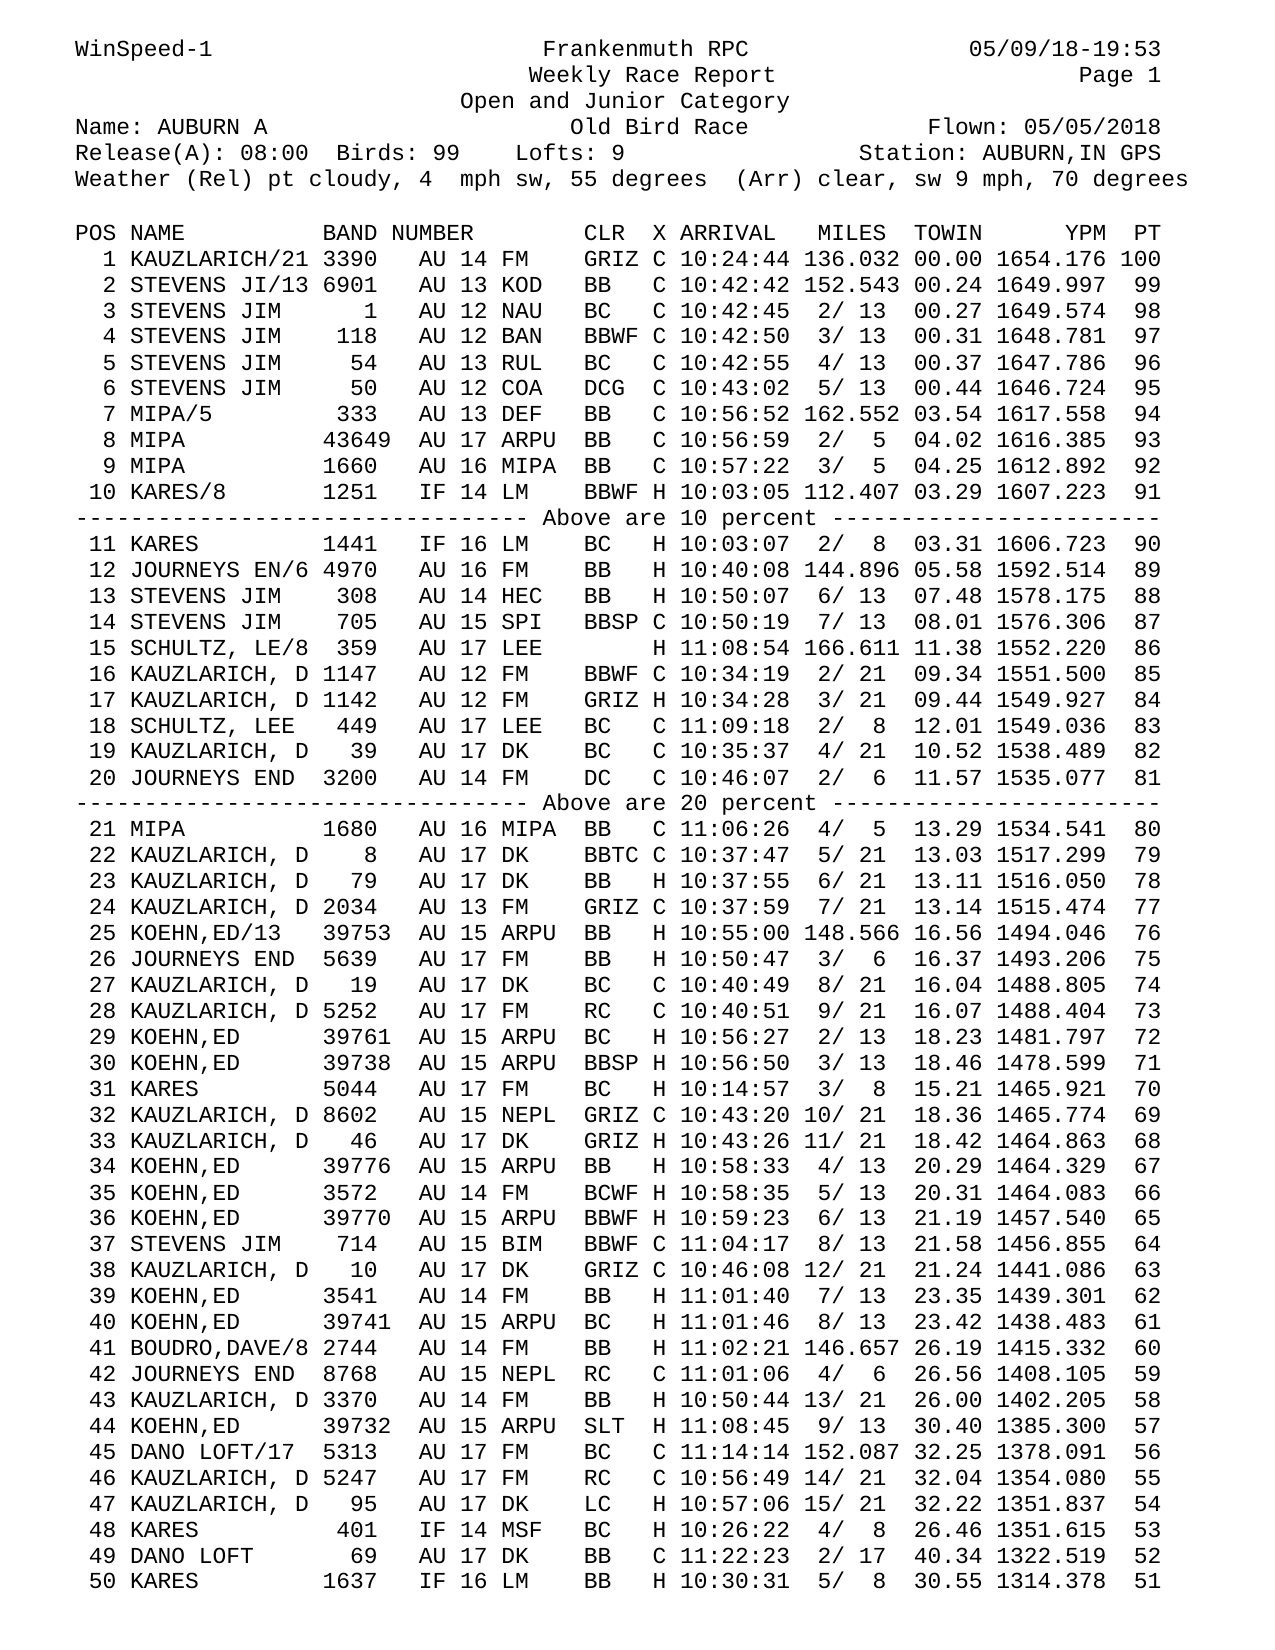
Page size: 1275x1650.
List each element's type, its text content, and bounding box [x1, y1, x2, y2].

text 28 KAUZLARICH, D 5252 AU 17 FM RC C 10:40:51 9/ 21 16.07 1488.404 73 [75, 999, 1200, 1025]
text 24 KAUZLARICH, D 2034 AU 13 FM GRIZ C 10:37:59 7/ 21 13.14 1515.474 77 [75, 896, 1200, 921]
text 17 KAUZLARICH, D 1142 AU 12 FM GRIZ H 10:34:28 3/ 21 09.44 1549.927 84 [75, 688, 1200, 714]
text 27 KAUZLARICH, D 19 AU 17 DK BC C 10:40:49 8/ 21 16.04 1488.805 74 [75, 973, 1200, 999]
text 38 KAUZLARICH, D 10 AU 17 DK GRIZ C 10:46:08 12/ 21 21.24 1441.086 63 [75, 1259, 1200, 1284]
text 8 MIPA 43649 AU 17 ARPU BB C 10:56:59 2/ 5 04.02 1616.385 93 [75, 429, 1200, 454]
text 22 KAUZLARICH, D 8 AU 17 DK BBTC C 10:37:47 5/ 21 13.03 1517.299 79 [75, 844, 1200, 869]
text POS NAME BAND NUMBER CLR X ARRIVAL MILES TOWIN YPM PT [75, 221, 1200, 247]
text 11 KARES 1441 IF 16 LM BC H 10:03:07 2/ 8 03.31 1606.723 90 [75, 532, 1200, 558]
text 1 KAUZLARICH/21 3390 AU 14 FM GRIZ C 10:24:44 136.032 00.00 1654.176 100 [75, 247, 1200, 273]
text 23 KAUZLARICH, D 79 AU 17 DK BB H 10:37:55 6/ 21 13.11 1516.050 78 [75, 869, 1200, 896]
text Release(A): 08:00 Birds: 99 Lofts: 9 Station: AUBURN,IN GPS [75, 141, 1200, 167]
text --------------------------------- Above are 20 percent ------------------------ [75, 792, 1200, 818]
text 2 STEVENS JI/13 6901 AU 13 KOD BB C 10:42:42 152.543 00.24 1649.997 99 [75, 273, 1200, 299]
text 21 MIPA 1680 AU 16 MIPA BB C 11:06:26 4/ 5 13.29 1534.541 80 [75, 818, 1200, 844]
text 37 STEVENS JIM 714 AU 15 BIM BBWF C 11:04:17 8/ 13 21.58 1456.855 64 [75, 1233, 1200, 1259]
text 45 DANO LOFT/17 5313 AU 17 FM BC C 11:14:14 152.087 32.25 1378.091 56 [75, 1440, 1200, 1466]
text 29 KOEHN,ED 39761 AU 15 ARPU BC H 10:56:27 2/ 13 18.23 1481.797 72 [75, 1025, 1200, 1051]
text 49 DANO LOFT 69 AU 17 DK BB C 11:22:23 2/ 17 40.34 1322.519 52 [75, 1544, 1200, 1570]
text Name: AUBURN A Old Bird Race Flown: 05/05/2018 [75, 115, 1200, 141]
text 10 KARES/8 1251 IF 14 LM BBWF H 10:03:05 112.407 03.29 1607.223 91 [75, 481, 1200, 506]
text 20 JOURNEYS END 3200 AU 14 FM DC C 10:46:07 2/ 6 11.57 1535.077 81 [75, 766, 1200, 792]
text Weather (Rel) pt cloudy, 4 mph sw, 55 degrees (Arr) clear, sw 9 mph, 70 degrees [75, 167, 1200, 193]
text 19 KAUZLARICH, D 39 AU 17 DK BC C 10:35:37 4/ 21 10.52 1538.489 82 [75, 740, 1200, 766]
text 7 MIPA/5 333 AU 13 DEF BB C 10:56:52 162.552 03.54 1617.558 94 [75, 403, 1200, 429]
text 15 SCHULTZ, LE/8 359 AU 17 LEE H 11:08:54 166.611 11.38 1552.220 86 [75, 636, 1200, 662]
text 30 KOEHN,ED 39738 AU 15 ARPU BBSP H 10:56:50 3/ 13 18.46 1478.599 71 [75, 1051, 1200, 1077]
text 39 KOEHN,ED 3541 AU 14 FM BB H 11:01:40 7/ 13 23.35 1439.301 62 [75, 1284, 1200, 1311]
text 34 KOEHN,ED 39776 AU 15 ARPU BB H 10:58:33 4/ 13 20.29 1464.329 67 [75, 1155, 1200, 1181]
text 46 KAUZLARICH, D 5247 AU 17 FM RC C 10:56:49 14/ 21 32.04 1354.080 55 [75, 1466, 1200, 1492]
text 44 KOEHN,ED 39732 AU 15 ARPU SLT H 11:08:45 9/ 13 30.40 1385.300 57 [75, 1414, 1200, 1440]
text 41 BOUDRO,DAVE/8 2744 AU 14 FM BB H 11:02:21 146.657 26.19 1415.332 60 [75, 1336, 1200, 1362]
text 13 STEVENS JIM 308 AU 14 HEC BB H 10:50:07 6/ 13 07.48 1578.175 88 [75, 584, 1200, 610]
text 25 KOEHN,ED/13 39753 AU 15 ARPU BB H 10:55:00 148.566 16.56 1494.046 76 [75, 921, 1200, 947]
text 6 STEVENS JIM 50 AU 12 COA DCG C 10:43:02 5/ 13 00.44 1646.724 95 [75, 377, 1200, 403]
text 43 KAUZLARICH, D 3370 AU 14 FM BB H 10:50:44 13/ 21 26.00 1402.205 58 [75, 1388, 1200, 1414]
text 35 KOEHN,ED 3572 AU 14 FM BCWF H 10:58:35 5/ 13 20.31 1464.083 66 [75, 1181, 1200, 1207]
text 5 STEVENS JIM 54 AU 13 RUL BC C 10:42:55 4/ 13 00.37 1647.786 96 [75, 351, 1200, 377]
text 12 JOURNEYS EN/6 4970 AU 16 FM BB H 10:40:08 144.896 05.58 1592.514 89 [75, 558, 1200, 584]
text 33 KAUZLARICH, D 46 AU 17 DK GRIZ H 10:43:26 11/ 21 18.42 1464.863 68 [75, 1129, 1200, 1155]
text 18 SCHULTZ, LEE 449 AU 17 LEE BC C 11:09:18 2/ 8 12.01 1549.036 83 [75, 714, 1200, 740]
text WinSpeed-1 Frankenmuth RPC 05/09/18-19:53 [75, 37, 1200, 63]
text 9 MIPA 1660 AU 16 MIPA BB C 10:57:22 3/ 5 04.25 1612.892 92 [75, 454, 1200, 481]
text 47 KAUZLARICH, D 95 AU 17 DK LC H 10:57:06 15/ 21 32.22 1351.837 54 [75, 1492, 1200, 1518]
text 48 KARES 401 IF 14 MSF BC H 10:26:22 4/ 8 26.46 1351.615 53 [75, 1518, 1200, 1544]
text 36 KOEHN,ED 39770 AU 15 ARPU BBWF H 10:59:23 6/ 13 21.19 1457.540 65 [75, 1207, 1200, 1233]
text 4 STEVENS JIM 118 AU 12 BAN BBWF C 10:42:50 3/ 13 00.31 1648.781 97 [75, 325, 1200, 351]
text 31 KARES 5044 AU 17 FM BC H 10:14:57 3/ 8 15.21 1465.921 70 [75, 1077, 1200, 1103]
text 16 KAUZLARICH, D 1147 AU 12 FM BBWF C 10:34:19 2/ 21 09.34 1551.500 85 [75, 662, 1200, 688]
text 32 KAUZLARICH, D 8602 AU 15 NEPL GRIZ C 10:43:20 10/ 21 18.36 1465.774 69 [75, 1103, 1200, 1129]
text 50 KARES 1637 IF 16 LM BB H 10:30:31 5/ 8 30.55 1314.378 51 [75, 1570, 1200, 1596]
text 26 JOURNEYS END 5639 AU 17 FM BB H 10:50:47 3/ 6 16.37 1493.206 75 [75, 947, 1200, 973]
text --------------------------------- Above are 10 percent ------------------------ [75, 506, 1200, 532]
text 40 KOEHN,ED 39741 AU 15 ARPU BC H 11:01:46 8/ 13 23.42 1438.483 61 [75, 1311, 1200, 1336]
text Weekly Race Report Page 1 [75, 63, 1200, 89]
text 42 JOURNEYS END 8768 AU 15 NEPL RC C 11:01:06 4/ 6 26.56 1408.105 59 [75, 1362, 1200, 1388]
text 3 STEVENS JIM 1 AU 12 NAU BC C 10:42:45 2/ 13 00.27 1649.574 98 [75, 299, 1200, 325]
text Open and Junior Category [75, 89, 1200, 115]
text 14 STEVENS JIM 705 AU 15 SPI BBSP C 10:50:19 7/ 13 08.01 1576.306 87 [75, 610, 1200, 636]
